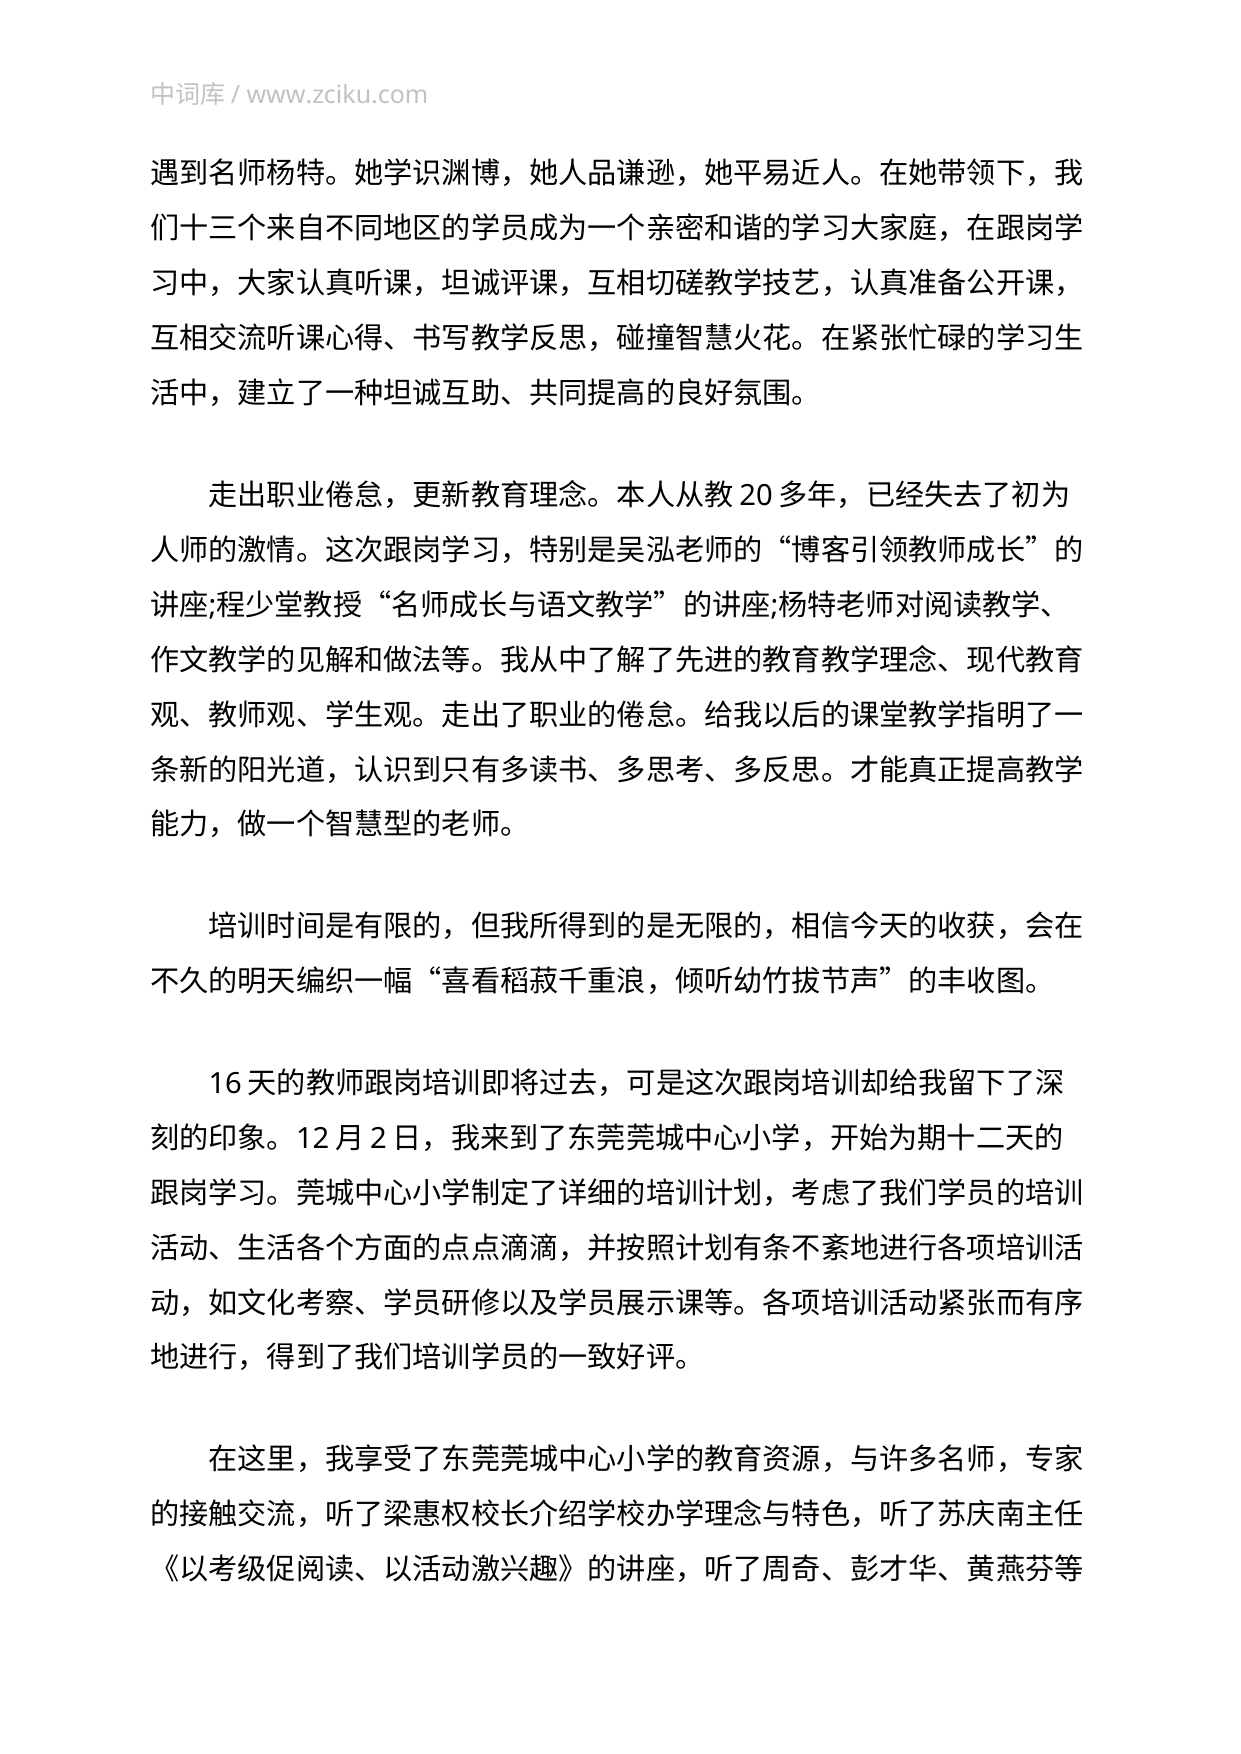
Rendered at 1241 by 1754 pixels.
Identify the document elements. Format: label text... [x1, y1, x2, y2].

text 走出职业倦怠，更新教育理念。本人从教20多年，已经失去了初为人师的激情。这次跟岗学习，特别是吴泓老师的“博客引领教师成长”的讲座;程少堂教授“名师成长与语文教学”的讲座;杨特老师对阅读教学、作文教学的见解和做法等。我从中了解了先进的教育教学理念、现代教育观、教师观、学生观。走出了职业的倦怠。给我以后的课堂教学指明了一条新的阳光道，认识到只有多读书、多思考、多反思。才能真正提高教学能力，做一个智慧型的老师。 [150, 471, 1090, 843]
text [150, 1436, 1090, 1588]
text 16天的教师跟岗培训即将过去，可是这次跟岗培训却给我留下了深刻的印象。12月2日，我来到了东莞莞城中心小学，开始为期十二天的跟岗学习。莞城中心小学制定了详细的培训计划，考虑了我们学员的培训活动、生活各个方面的点点滴滴，并按照计划有条不紊地进行各项培训活动，如文化考察、学员研修以及学员展示课等。各项培训活动紧张而有序地进行，得到了我们培训学员的一致好评。 [150, 1059, 1090, 1376]
text 培训时间是有限的，但我所得到的是无限的，相信今天的收获，会在不久的明天编织一幅“喜看稻菽千重浪，倾听幼竹拔节声”的丰收图。 [150, 903, 1090, 1000]
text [150, 150, 1090, 412]
